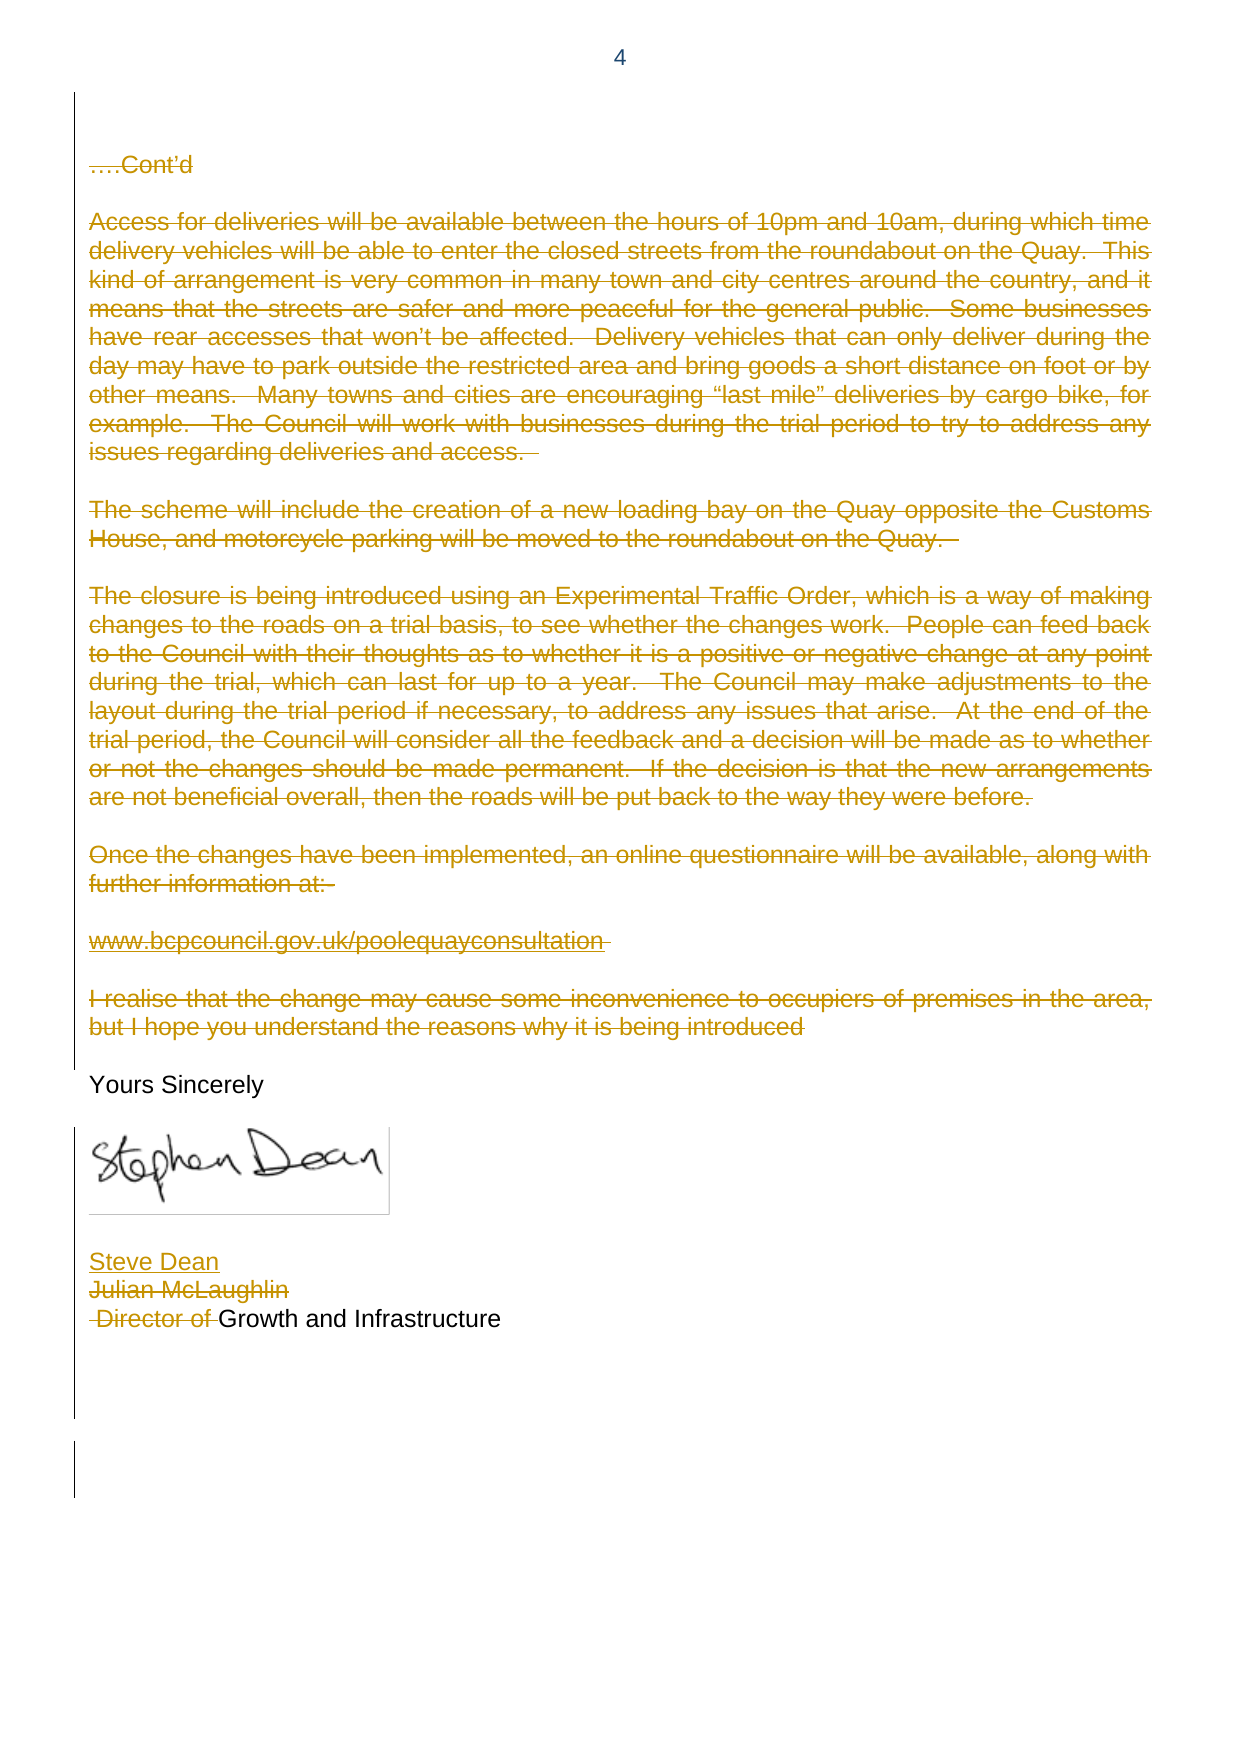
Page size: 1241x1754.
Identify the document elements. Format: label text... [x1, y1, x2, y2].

text Yours Sincerely [89, 1070, 1152, 1098]
picture [88, 1127, 391, 1218]
text Growth and Infrastructure [89, 1304, 1152, 1333]
